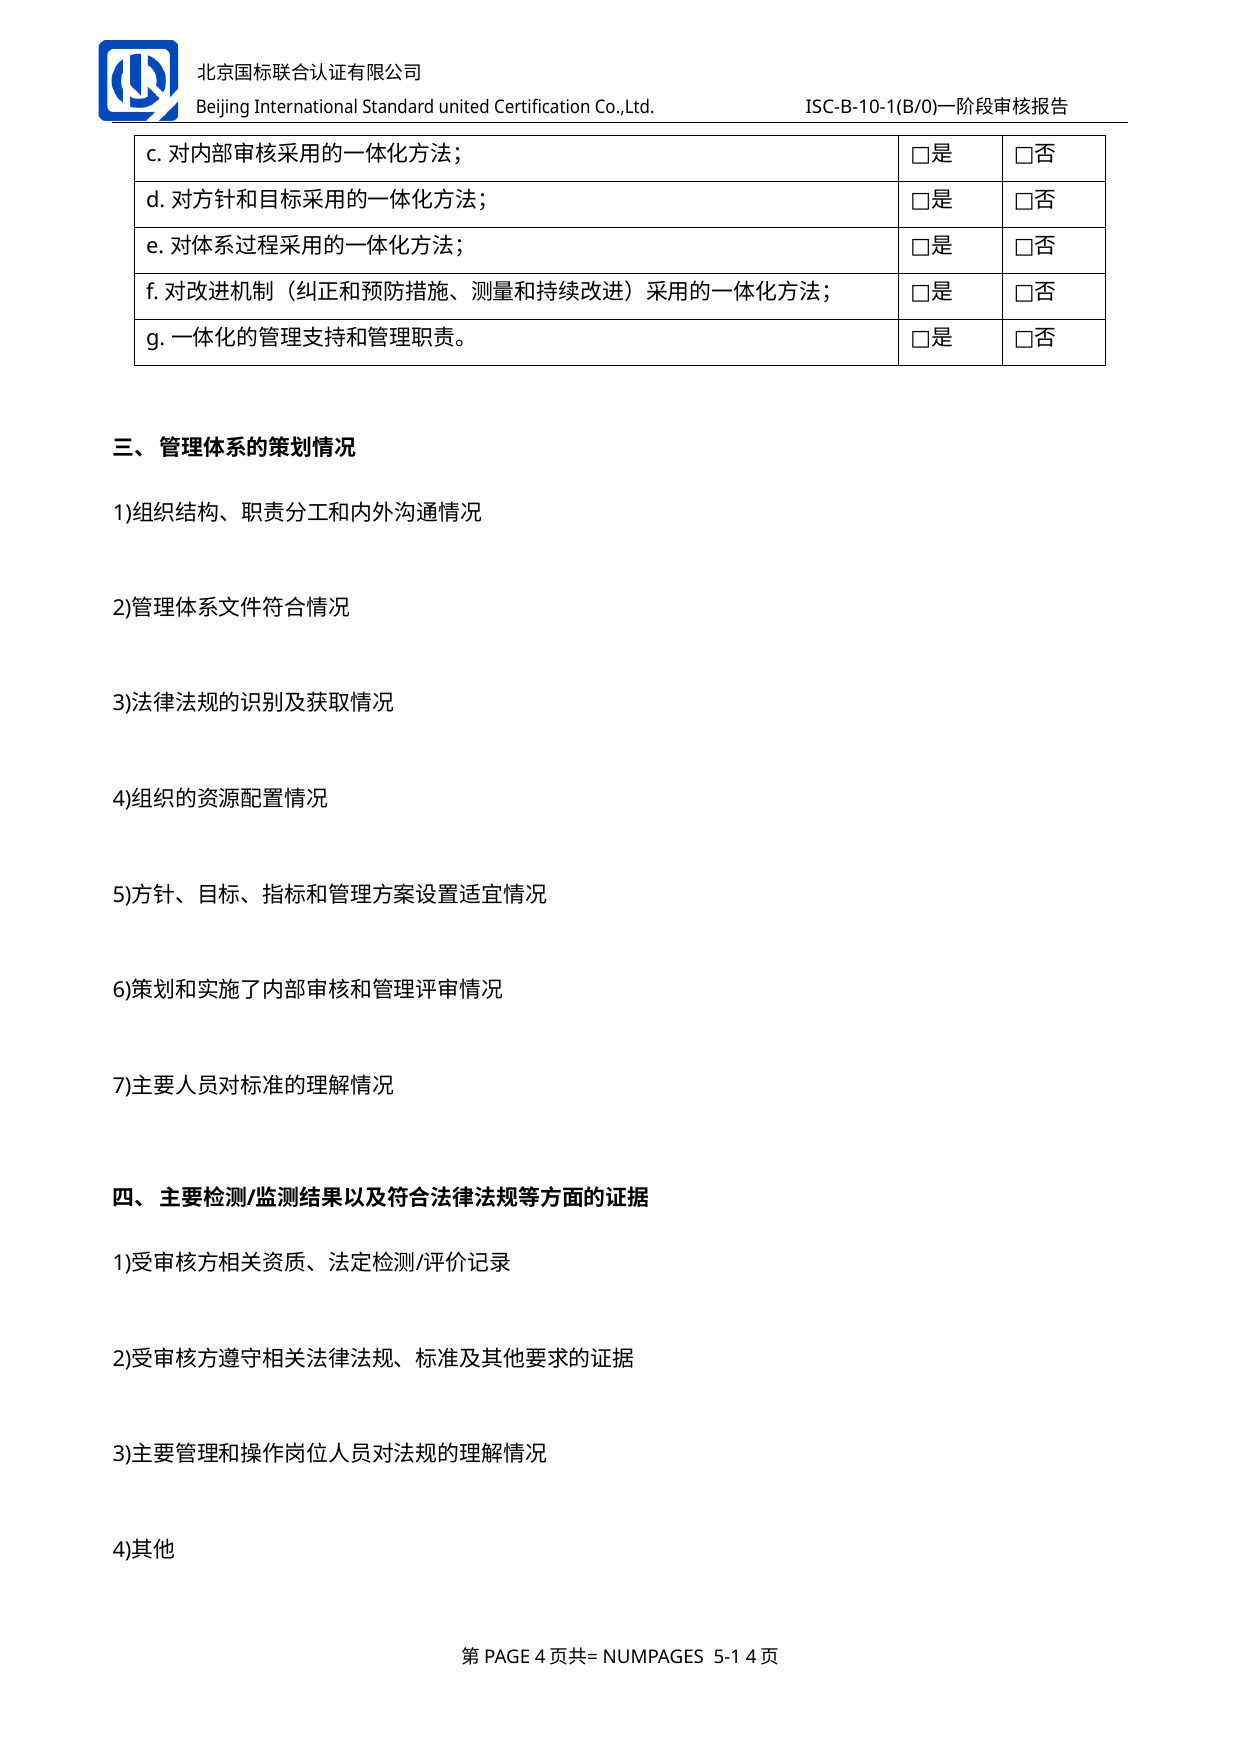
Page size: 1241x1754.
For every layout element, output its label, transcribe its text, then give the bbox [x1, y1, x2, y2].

table_cell d. 对方针和目标采用的一体化方法； [135, 182, 898, 227]
list 主要检测/监测结果以及符合法律法规等方面的证据 [112, 1180, 1128, 1212]
text 2)管理体系文件符合情况 [112, 590, 1128, 622]
text 1)受审核方相关资质、法定检测/评价记录 [112, 1244, 1128, 1277]
table_cell □是 [899, 182, 1002, 227]
picture [98, 40, 179, 121]
text 4)其他 [112, 1532, 1128, 1564]
table_cell □是 [899, 274, 1002, 319]
text 2)受审核方遵守相关法律法规、标准及其他要求的证据 [112, 1340, 1128, 1373]
text 3)主要管理和操作岗位人员对法规的理解情况 [112, 1436, 1128, 1468]
table_cell □是 [899, 228, 1002, 273]
table_cell □否 [1003, 136, 1105, 181]
table_cell □否 [1003, 182, 1105, 227]
table_cell c. 对内部审核采用的一体化方法； [135, 136, 898, 181]
table_cell g. 一体化的管理支持和管理职责。 [135, 320, 898, 365]
text 5)方针、目标、指标和管理方案设置适宜情况 [112, 876, 1128, 909]
text 3)法律法规的识别及获取情况 [112, 685, 1128, 717]
table_cell □否 [1003, 228, 1105, 273]
table_cell f. 对改进机制（纠正和预防措施、测量和持续改进）采用的一体化方法； [135, 274, 898, 319]
list 管理体系的策划情况 [112, 430, 1128, 462]
table_cell □否 [1003, 274, 1105, 319]
table_cell e. 对体系过程采用的一体化方法； [135, 228, 898, 273]
table_cell □是 [899, 136, 1002, 181]
text 6)策划和实施了内部审核和管理评审情况 [112, 972, 1128, 1005]
text 7)主要人员对标准的理解情况 [112, 1068, 1128, 1100]
table_cell □否 [1003, 320, 1105, 365]
table_cell □是 [899, 320, 1002, 365]
text 1)组织结构、职责分工和内外沟通情况 [113, 494, 1128, 527]
text 4)组织的资源配置情况 [112, 781, 1128, 813]
